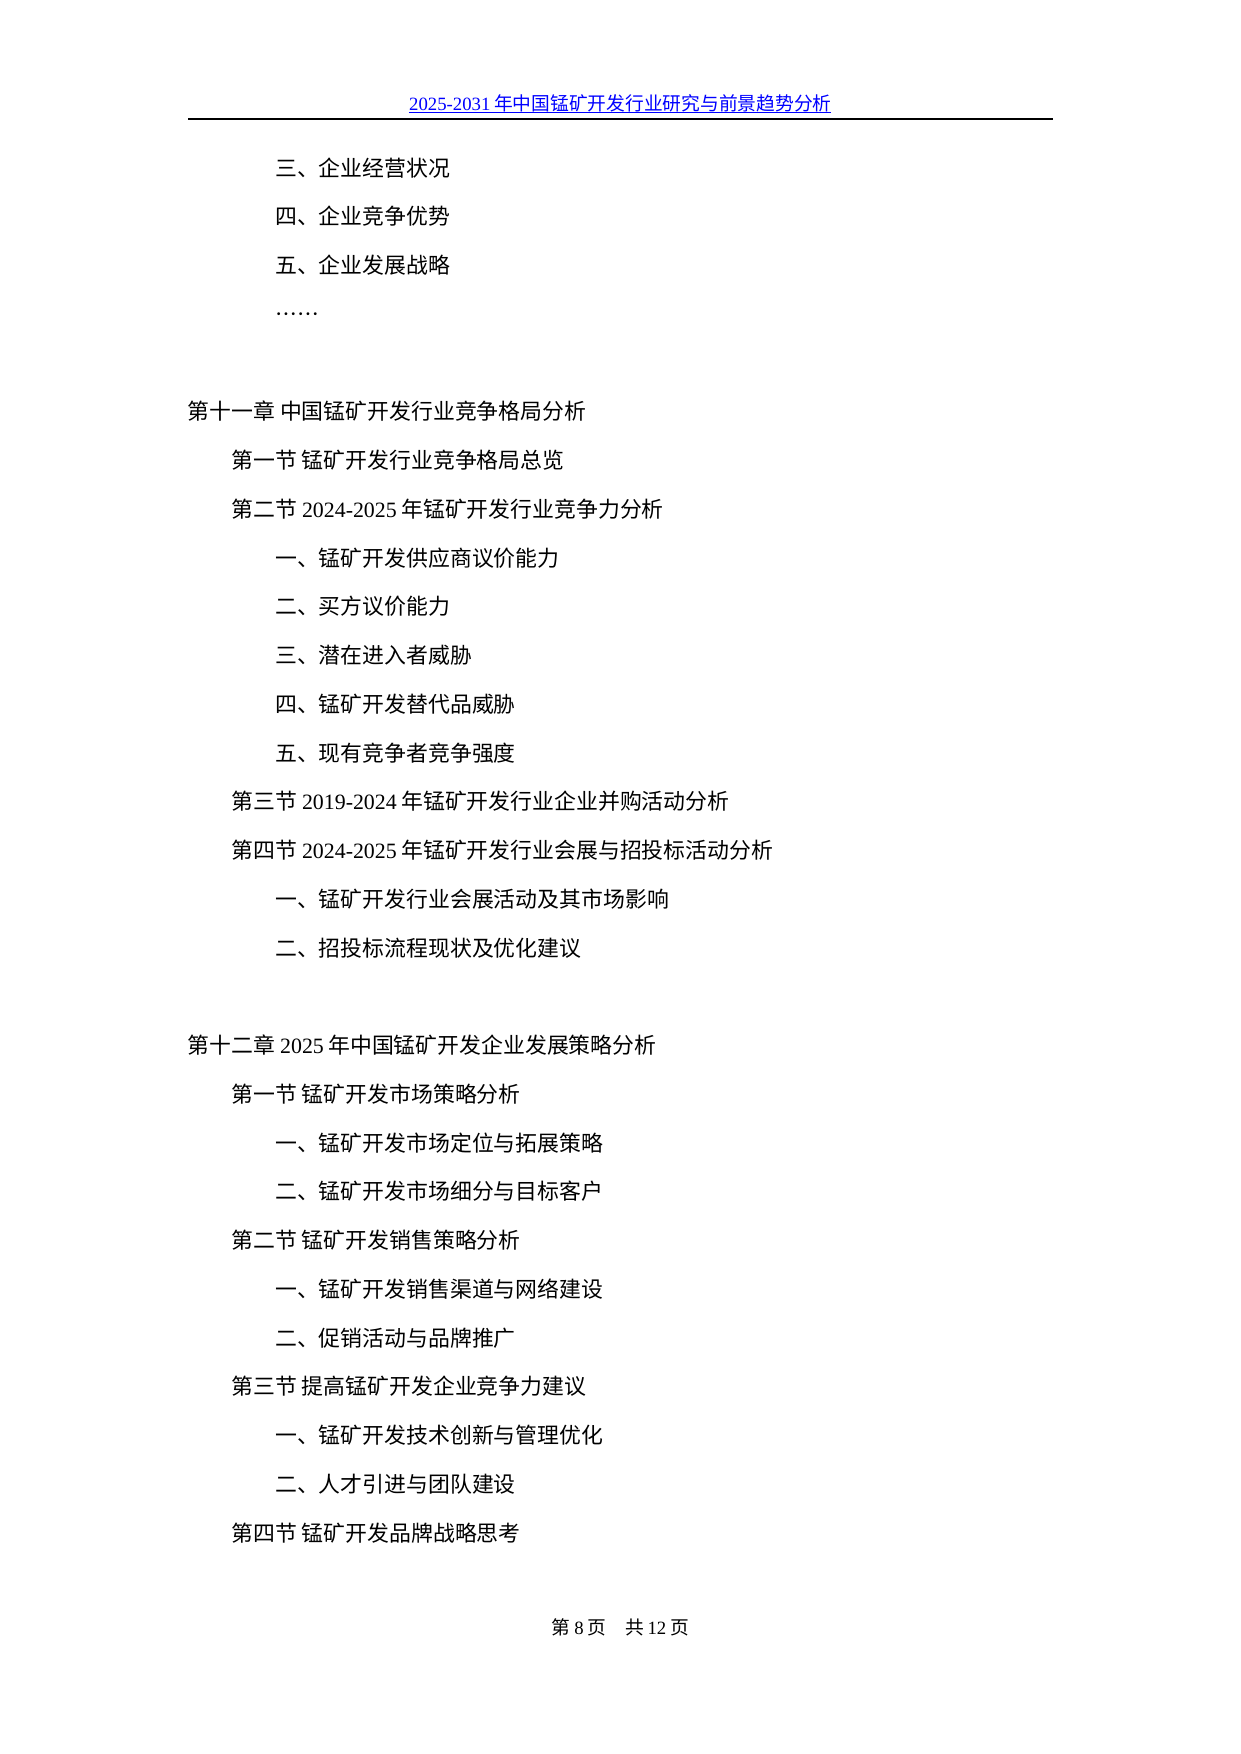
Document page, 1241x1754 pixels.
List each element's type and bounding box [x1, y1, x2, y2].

text [187, 150, 1053, 1548]
